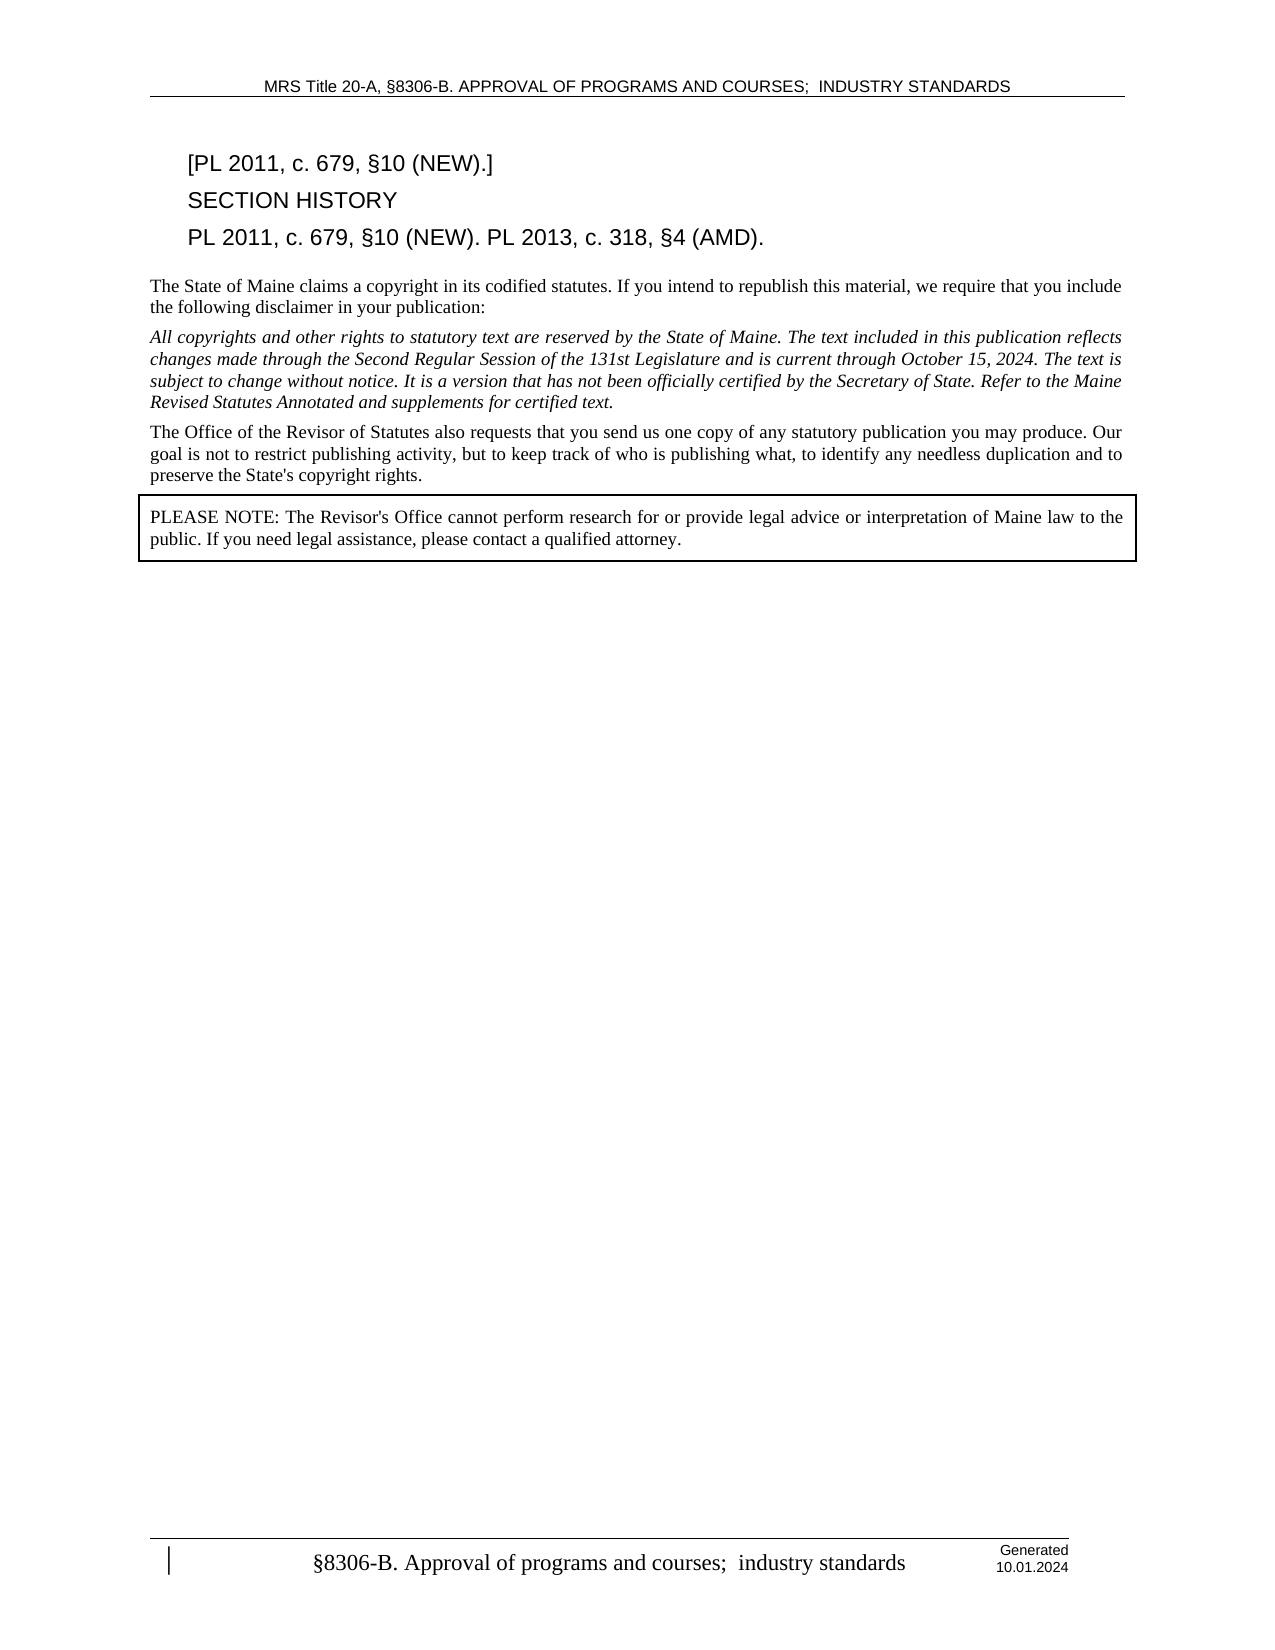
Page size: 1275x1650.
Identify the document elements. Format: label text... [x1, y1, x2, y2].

text SECTION HISTORY [187, 187, 1125, 213]
text PL 2011, c. 679, §10 (NEW). PL 2013, c. 318, §4 (AMD). [187, 223, 1125, 250]
text The Office of the Revisor of Statutes also requests that you send us one copy of any statutory publication you may produce. Our goal is not to restrict publishing activity, but to keep track of who is publishing what, to identify any needless duplication and to preserve the State's copyright rights. [150, 421, 1125, 486]
text [PL 2011, c. 679, §10 (NEW).] [187, 150, 1125, 176]
text All copyrights and other rights to statutory text are reserved by the State of Maine. The text included in this publication reflects changes made through the Second Regular Session of the 131st Legislature and is current through October 15, 2024 . The text is subject to change without notice. It is a version that has not been officially certified by the Secretary of State. Refer to the Maine Revised Statutes Annotated and supplements for certified text. [150, 326, 1125, 413]
text PLEASE NOTE: The Revisor's Office cannot perform research for or provide legal advice or interpretation of Maine law to the public. If you need legal assistance, please contact a qualified attorney. [140, 496, 1135, 560]
text The State of Maine claims a copyright in its codified statutes. If you intend to republish this material, we require that you include the following disclaimer in your publication: [150, 275, 1125, 318]
